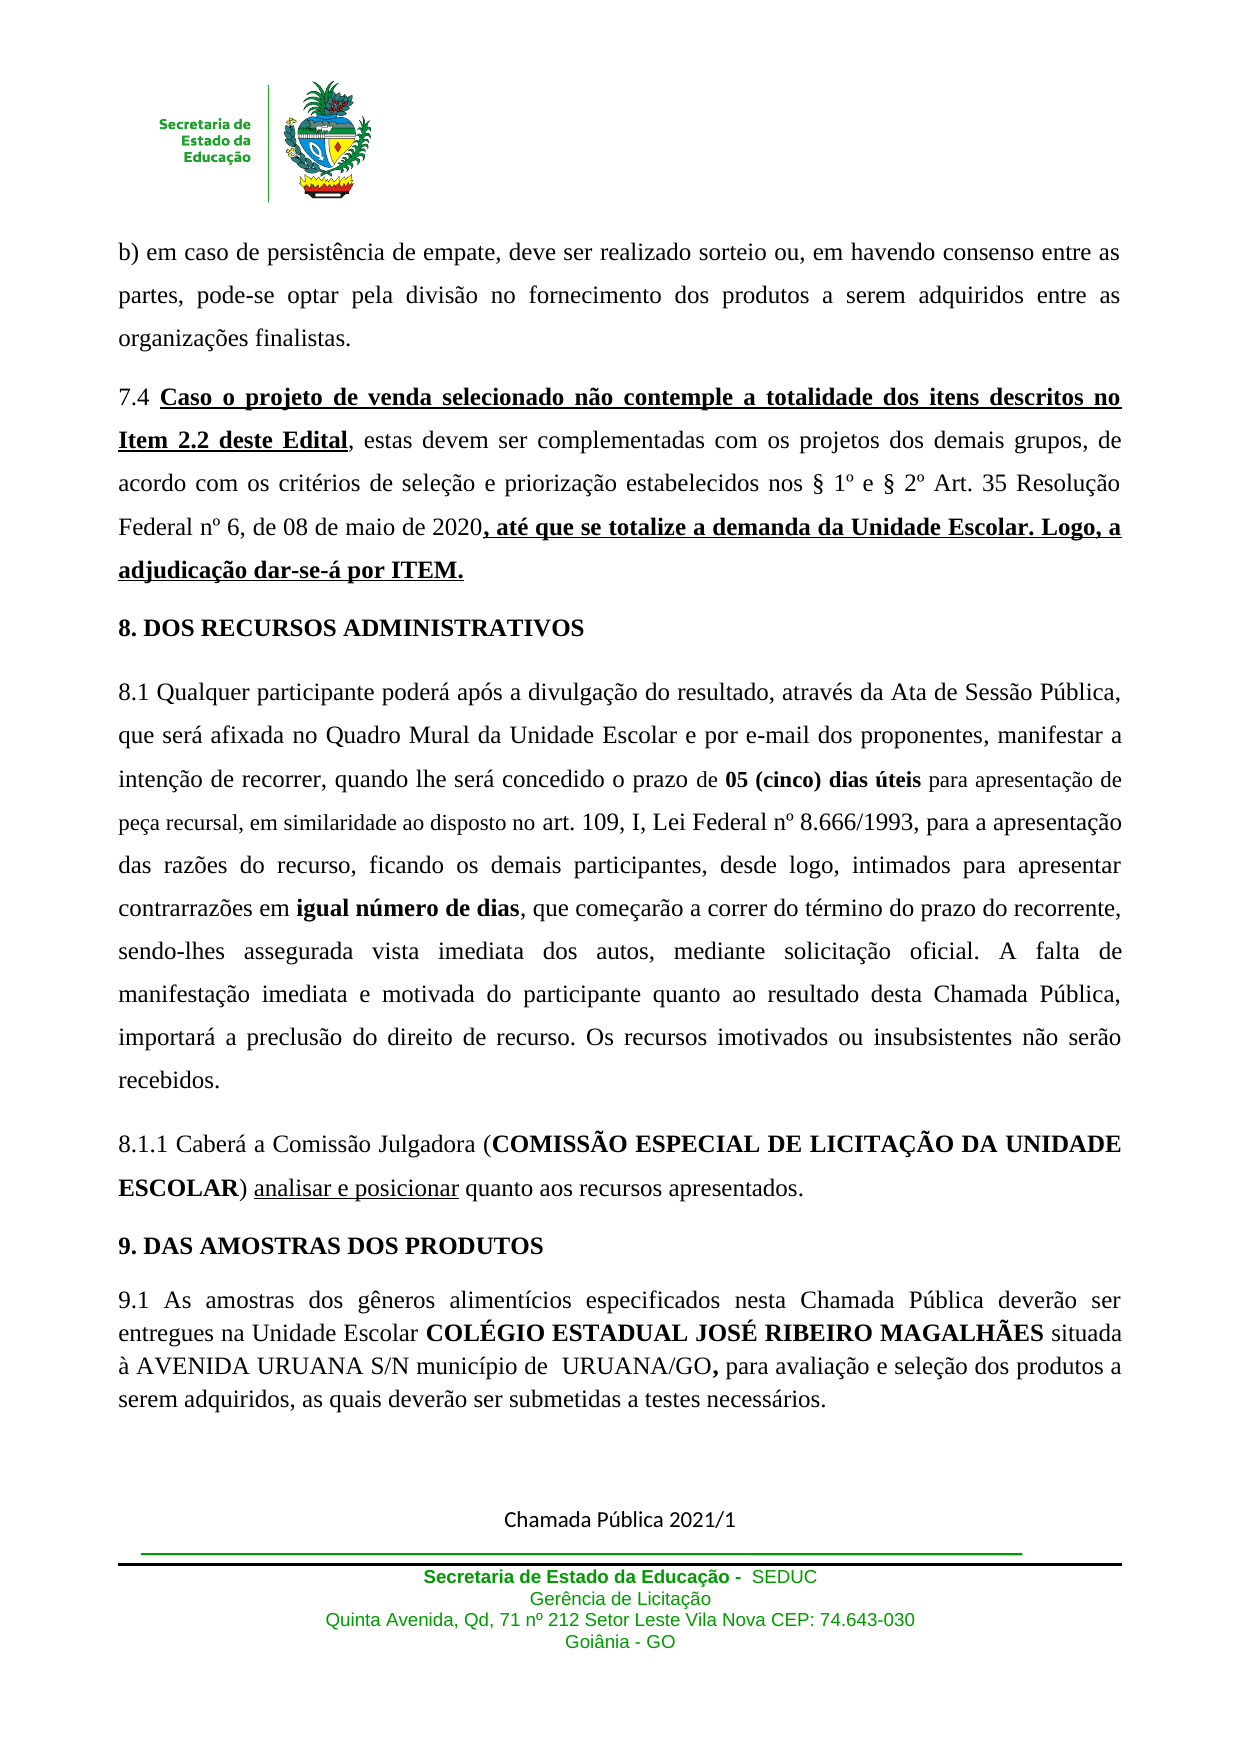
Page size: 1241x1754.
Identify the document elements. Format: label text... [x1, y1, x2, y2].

text b) em caso de persistência de empate, deve ser realizado sorteio ou, em havendo consenso entre as partes, pode-se optar pela divisão no fornecimento dos produtos a serem adquiridos entre as organizações finalistas. [118, 237, 1122, 352]
text 9. DAS AMOSTRAS DOS PRODUTOS [118, 1231, 1028, 1260]
text 8.1 Qualquer participante poderá após a divulgação do resultado, através da Ata de Sessão Pública, que será afixada no Quadro Mural da Unidade Escolar e por e-mail dos proponentes, manifestar a intenção de recorrer, quando lhe será concedido o prazo de 05 (cinco) dias úteis para apresentação de peça recursal, em similaridade ao disposto no art. 109, I, Lei Federal nº 8.666/1993, para a apresentação das razões do recurso, ficando os demais participantes, desde logo, intimados para apresentar contrarrazões em igual número de dias, que começarão a correr do término do prazo do recorrente, sendo-lhes assegurada vista imediata dos autos, mediante solicitação oficial. A falta de manifestação imediata e motivada do participante quanto ao resultado desta Chamada Pública, importará a preclusão do direito de recurso. Os recursos imotivados ou insubsistentes não serão recebidos. [118, 677, 1122, 1094]
text 8. DOS RECURSOS ADMINISTRATIVOS [118, 613, 1122, 642]
text 7.4 Caso o projeto de venda selecionado não contemple a totalidade dos itens descritos no Item 2.2 deste Edital, estas devem ser complementadas com os projetos dos demais grupos, de acordo com os critérios de seleção e priorização estabelecidos nos § 1º e § 2º Art. 35 Resolução Federal nº 6, de 08 de maio de 2020, até que se totalize a demanda da Unidade Escolar. Logo, a adjudicação dar-se-á por ITEM. [118, 382, 1122, 583]
picture [118, 73, 412, 210]
text 9.1 As amostras dos gêneros alimentícios especificados nesta Chamada Pública deverão ser entregues na Unidade Escolar COLÉGIO ESTADUAL JOSÉ RIBEIRO MAGALHÃES situada à AVENIDA URUANA S/N município de URUANA/GO, para avaliação e seleção dos produtos a serem adquiridos, as quais deverão ser submetidas a testes necessários. [118, 1285, 1122, 1413]
text 8.1.1 Caberá a Comissão Julgadora (COMISSÃO ESPECIAL DE LICITAÇÃO DA UNIDADE ESCOLAR) analisar e posicionar quanto aos recursos apresentados. [118, 1129, 1122, 1201]
